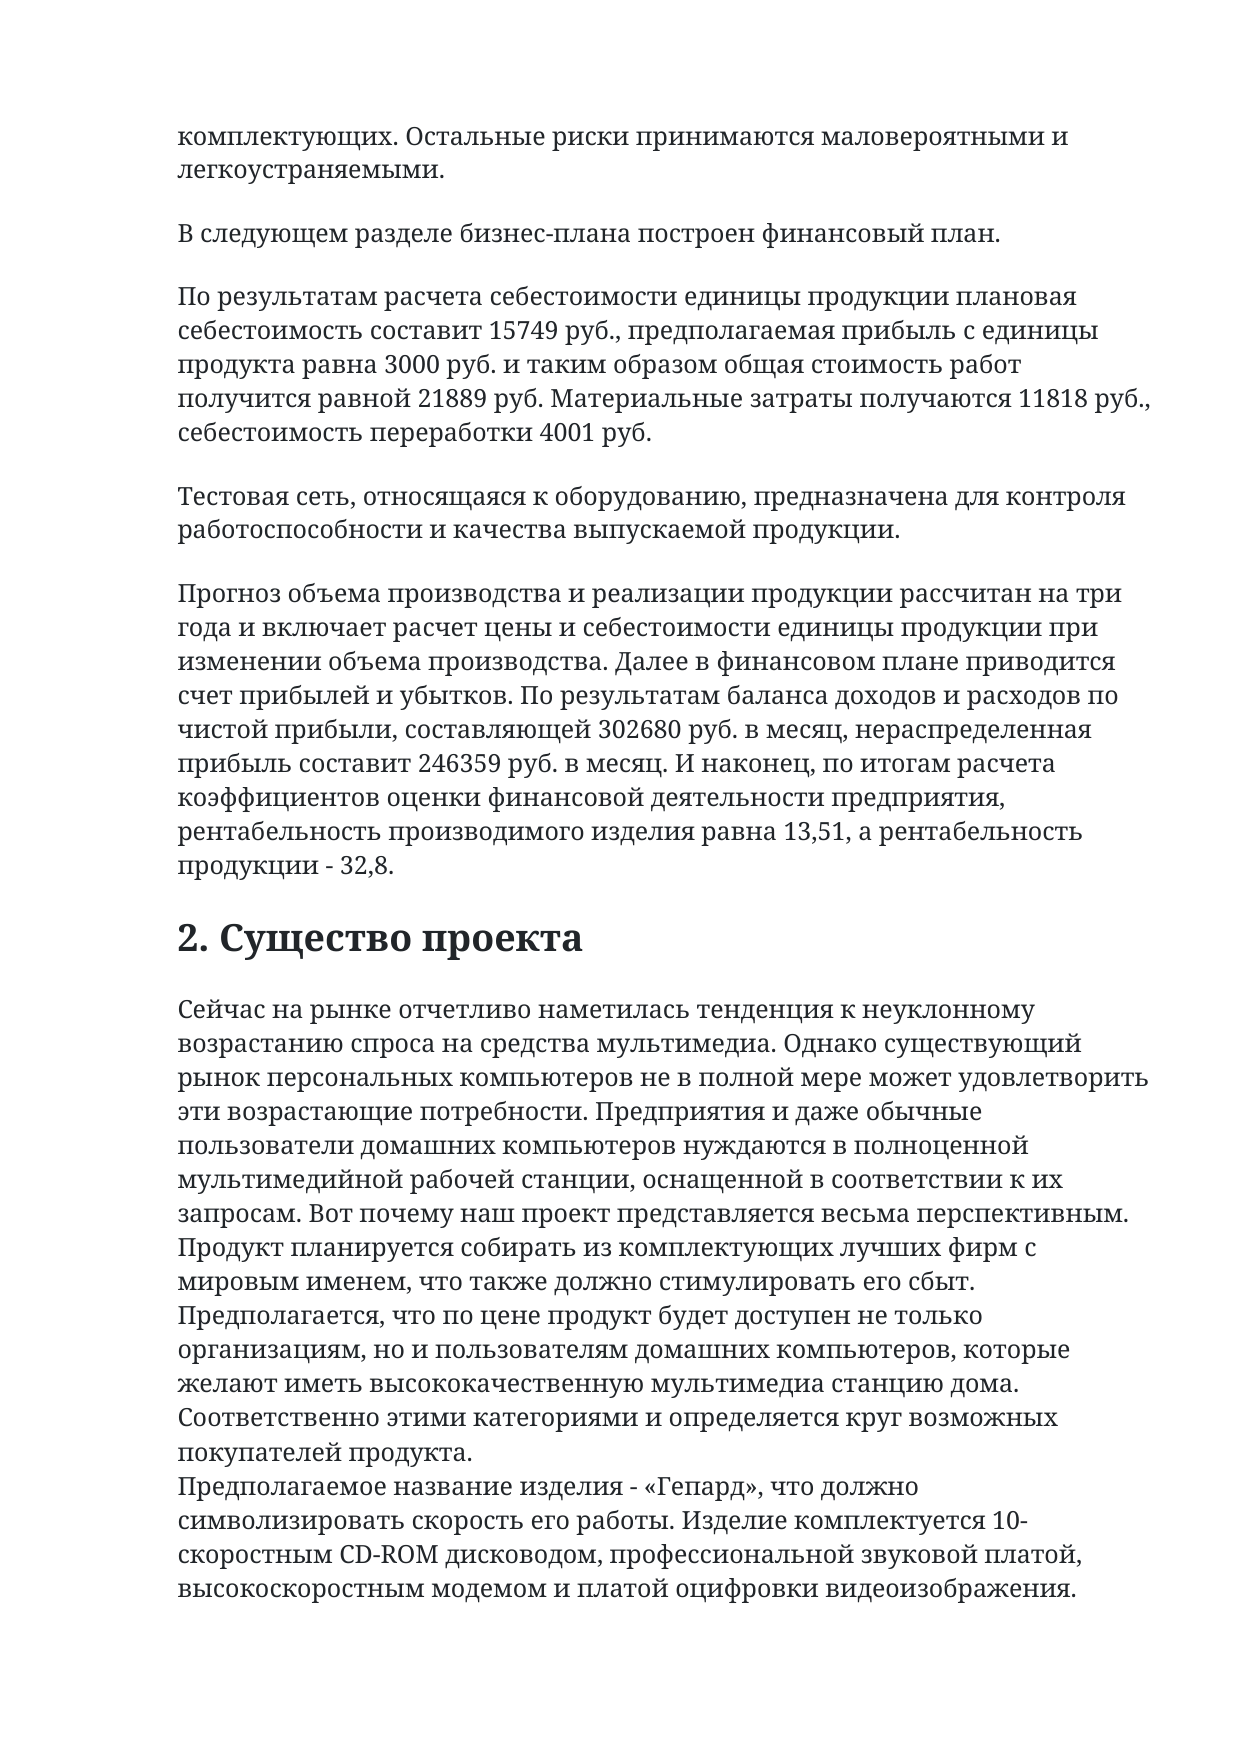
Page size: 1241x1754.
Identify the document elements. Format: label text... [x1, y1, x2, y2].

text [177, 118, 1152, 186]
text Тестовая сеть, относящаяся к оборудованию, предназначена для контроля работоспособности и качества выпускаемой продукции. [177, 478, 1152, 546]
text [177, 991, 1152, 1604]
text 2. Существо проекта [177, 911, 1152, 962]
text В следующем разделе бизнес-плана построен финансовый план. [177, 215, 1152, 249]
text По результатам расчета себестоимости единицы продукции плановая себестоимость составит 15749 руб., предполагаемая прибыль с единицы продукта равна 3000 руб. и таким образом общая стоимость работ получится равной 21889 руб. Материальные затраты получаются 11818 руб., себестоимость переработки 4001 руб. [177, 279, 1152, 449]
text Прогноз объема производства и реализации продукции рассчитан на три года и включает расчет цены и себестоимости единицы продукции при изменении объема производства. Далее в финансовом плане приводится счет прибылей и убытков. По результатам баланса доходов и расходов по чистой прибыли, составляющей 302680 руб. в месяц, нераспределенная прибыль составит 246359 руб. в месяц. И наконец, по итогам расчета коэффициентов оценки финансовой деятельности предприятия, рентабельность производимого изделия равна 13,51, а рентабельность продукции - 32,8. [177, 575, 1152, 882]
